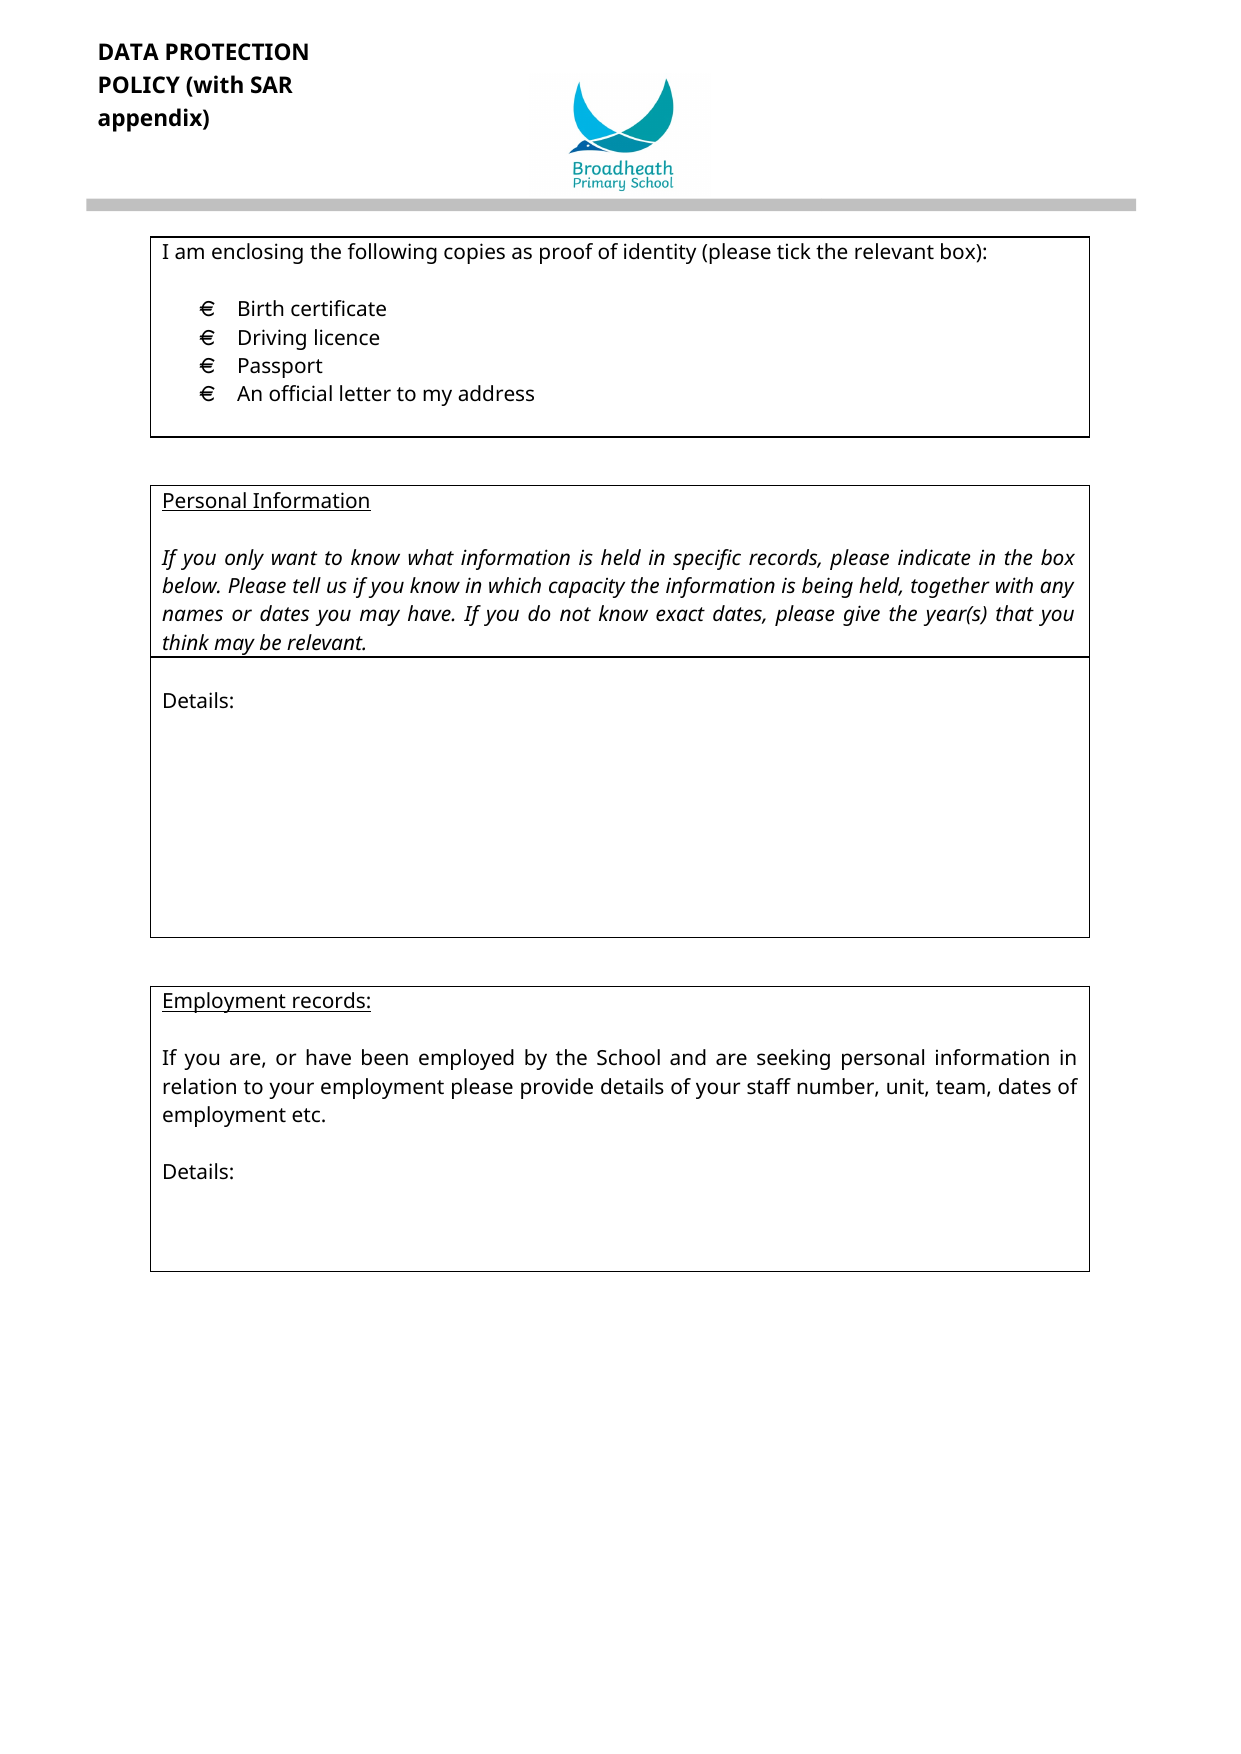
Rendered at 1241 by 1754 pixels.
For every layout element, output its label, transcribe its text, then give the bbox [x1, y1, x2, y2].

picture [529, 73, 712, 197]
table_cell Details: [151, 658, 1089, 937]
table_header I am enclosing the following copies as proof of identity (please tick the relevant box): Birth certificate Driving licence Passport An official letter to my address [151, 238, 1089, 436]
table_header Employment records: If you are, or have been employed by the School and are seeking personal information in relation to your employment please provide details of your staff number, unit, team, dates of employment etc. Details: [151, 987, 1089, 1271]
table_header Personal Information If you only want to know what information is held in specific records, please indicate in the box below. Please tell us if you know in which capacity the information is being held, together with any names or dates you may have. If you do not know exact dates, please give the year(s) that you think may be relevant. [151, 486, 1089, 656]
